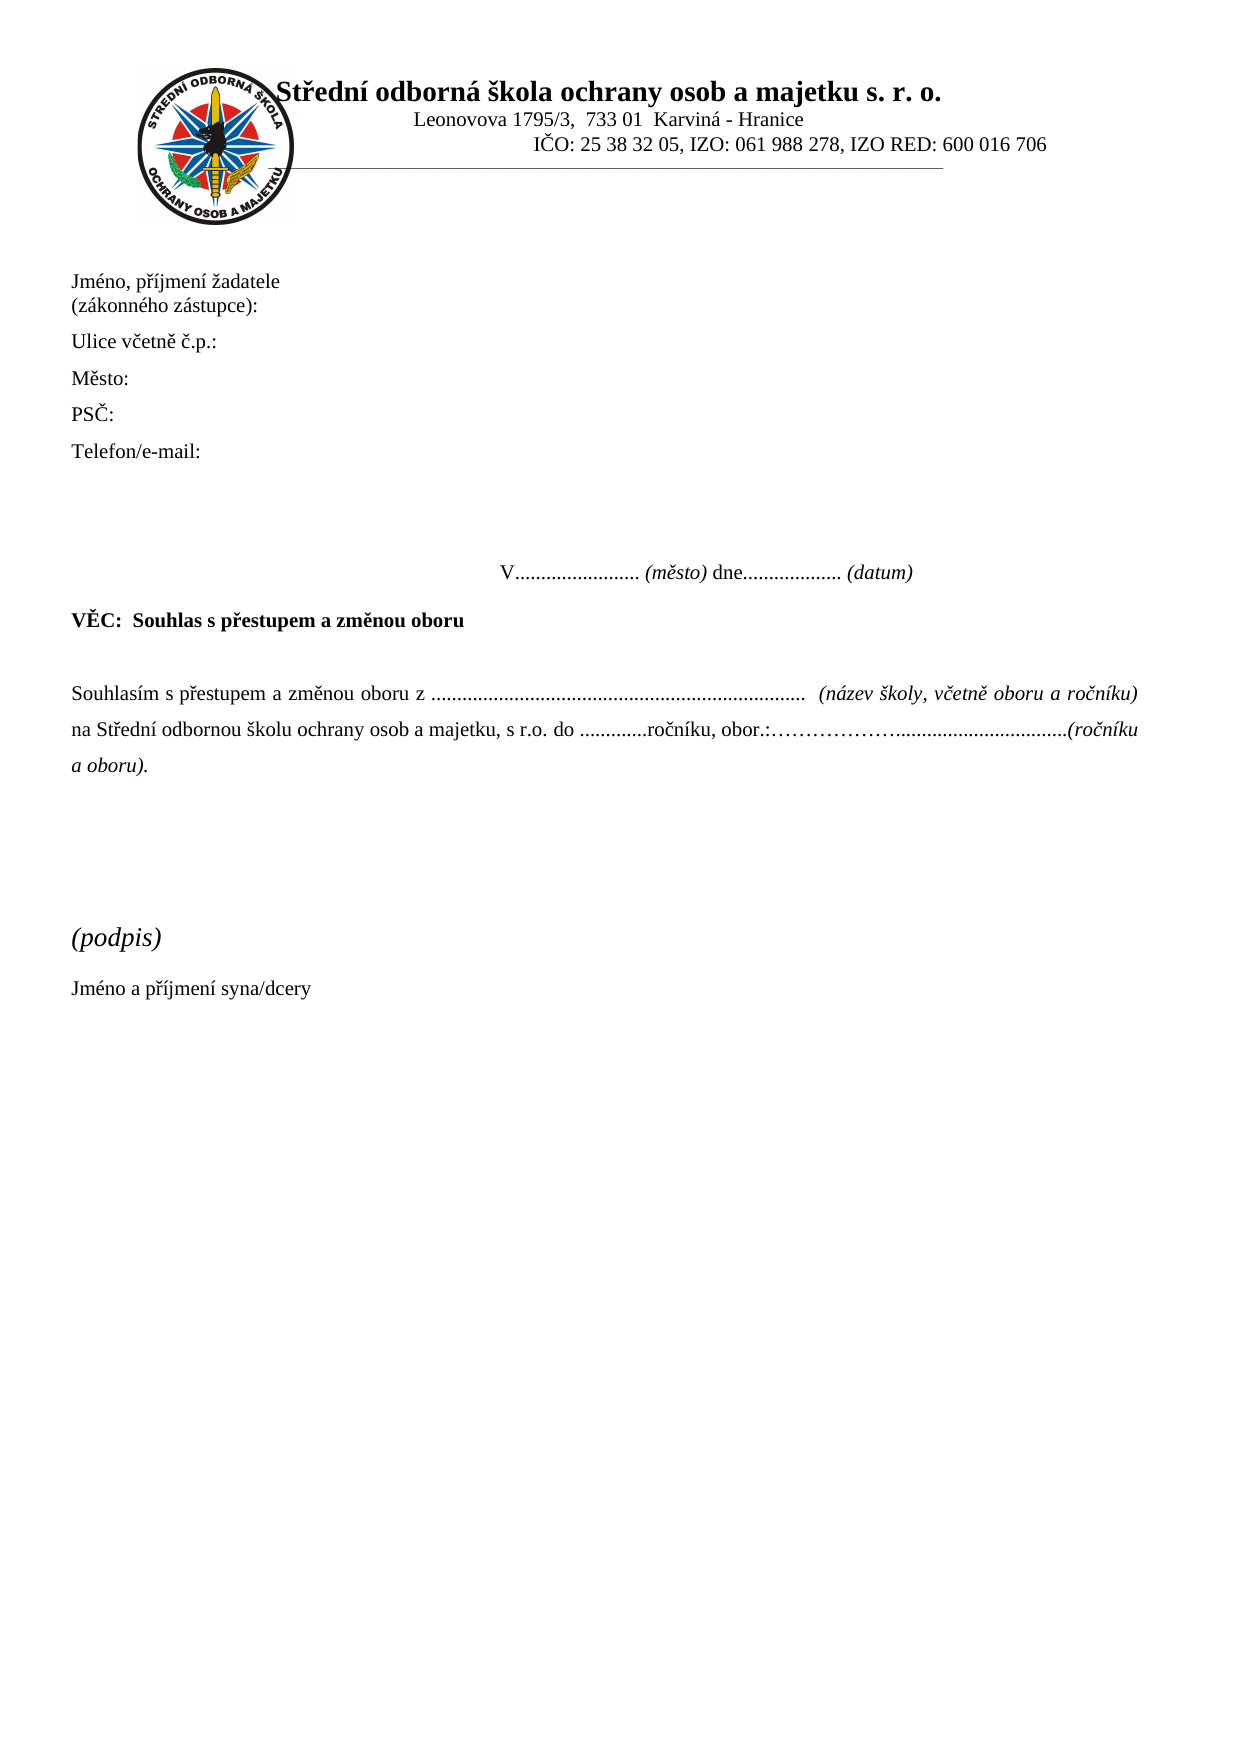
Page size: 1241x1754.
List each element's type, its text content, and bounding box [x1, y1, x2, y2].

text PSČ: [71, 402, 1140, 426]
text Jméno a příjmení syna/dcery [71, 976, 1140, 1000]
text Město: [71, 366, 1140, 390]
text Telefon/e-mail: [71, 439, 1140, 463]
picture [137, 68, 294, 225]
text (podpis) [71, 921, 1140, 952]
text VĚC: Souhlas s přestupem a změnou oboru [71, 608, 1140, 632]
text Jméno, příjmení žadatele (zákonného zástupce): [71, 269, 1140, 317]
text V........................ (město) dne................... (datum) [499, 560, 1140, 584]
text Souhlasím s přestupem a změnou oboru z ........................................................................ (název školy, včetně oboru a ročníku) na Střední odbornou školu ochrany osob a majetku, s r.o. do .............ročníku, obor.:……………….................................(ročníku a oboru). [71, 681, 1140, 777]
text Ulice včetně č.p.: [71, 329, 1140, 353]
